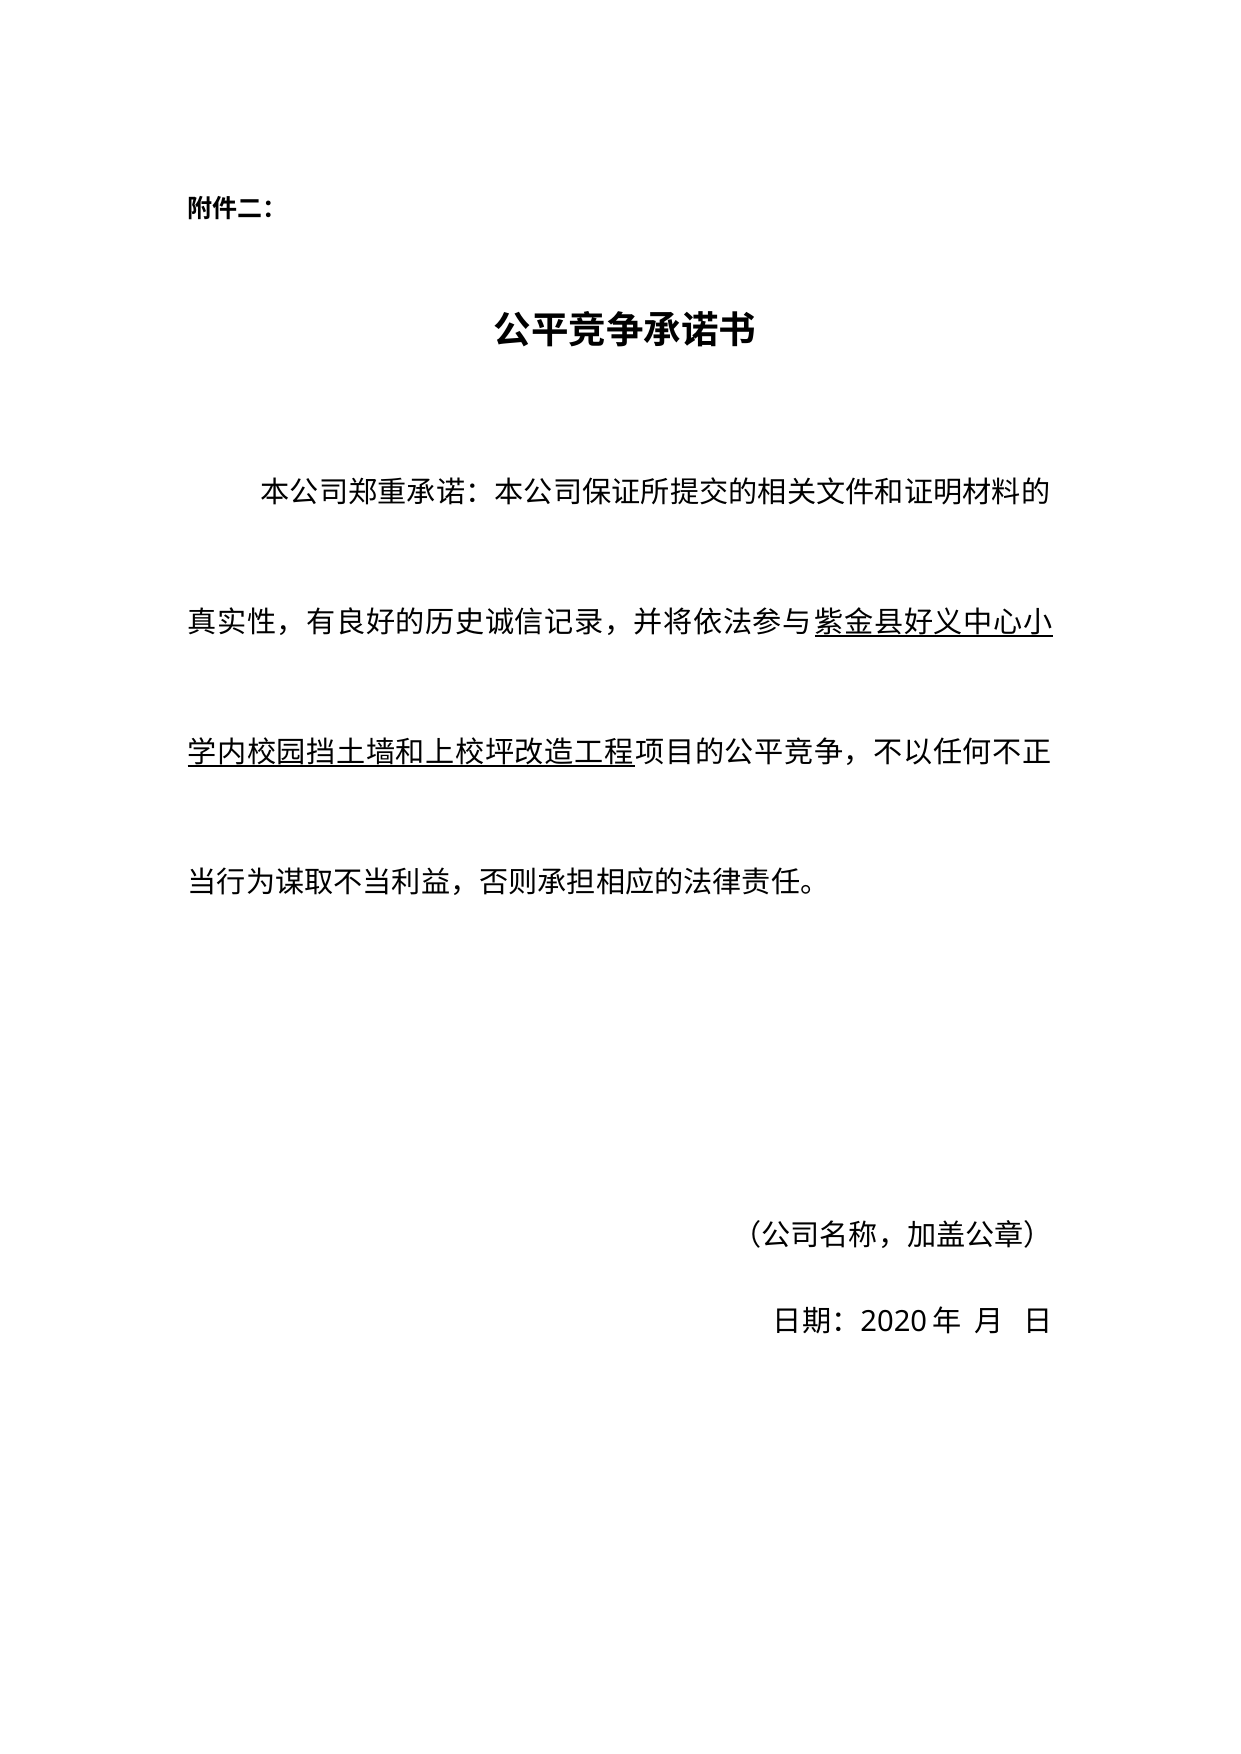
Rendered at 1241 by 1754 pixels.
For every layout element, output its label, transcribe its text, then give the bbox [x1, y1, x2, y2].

text 公平竞争承诺书 [187, 295, 1053, 360]
text （公司名称，加盖公章） [187, 1201, 1053, 1266]
subtitle 附件二： [187, 174, 1053, 239]
text 日期：2020年 月 日 [187, 1287, 1053, 1352]
text 本公司郑重承诺：本公司保证所提交的相关文件和证明材料的真实性，有良好的历史诚信记录，并将依法参与紫金县好义中心小学内校园挡土墙和上校坪改造工程项目的公平竞争，不以任何不正当行为谋取不当利益，否则承担相应的法律责任。 [187, 457, 1053, 912]
